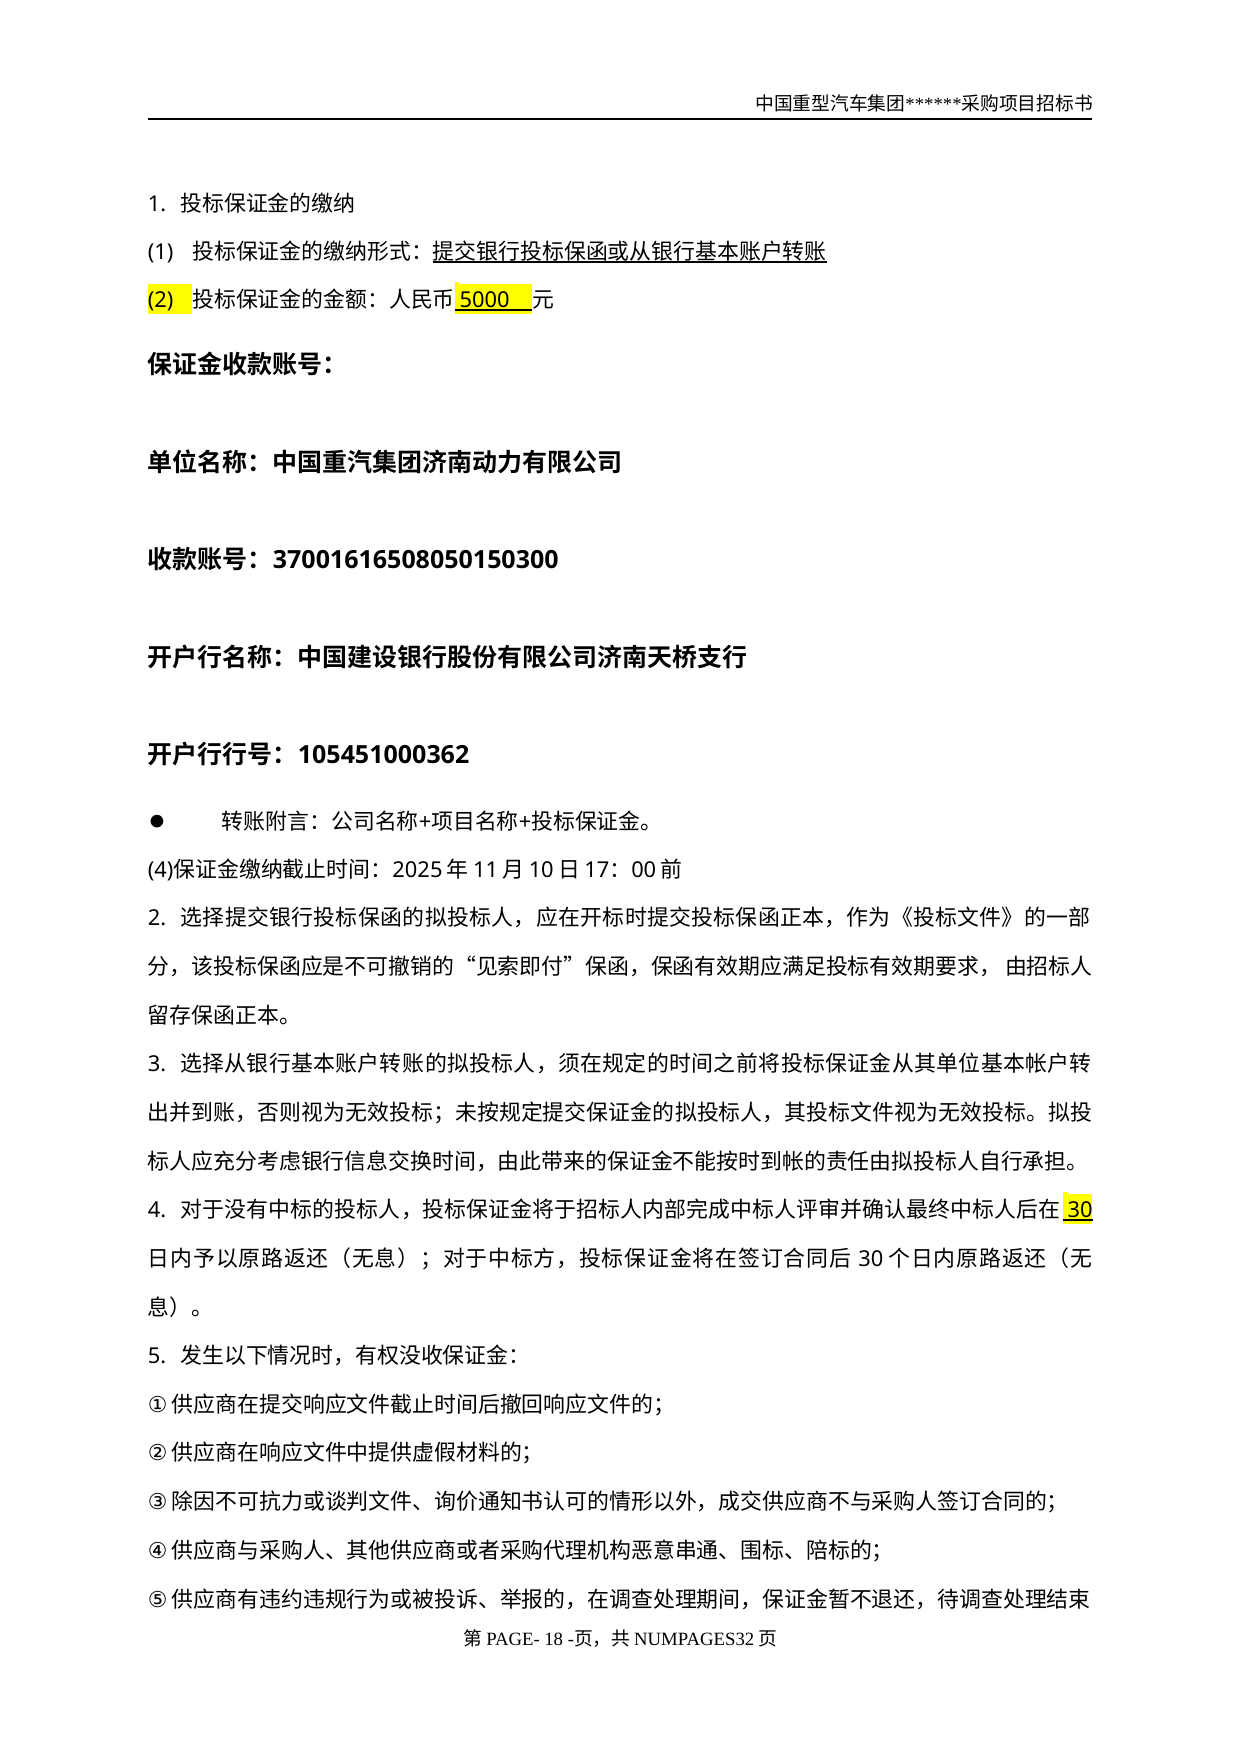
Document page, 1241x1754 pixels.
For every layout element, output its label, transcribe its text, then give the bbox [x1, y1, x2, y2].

list 选择提交银行投标保函的拟投标人，应在开标时提交投标保函正本，作为《投标文件》的一部分，该投标保函应是不可撤销的“见索即付”保函，保函有效期应满足投标有效期要求，由招标人留存保函正本。 [148, 900, 1092, 1030]
list 选择从银行基本账户转账的拟投标人，须在规定的时间之前将投标保证金从其单位基本帐户转出并到账，否则视为无效投标；未按规定提交保证金的拟投标人，其投标文件视为无效投标。拟投标人应充分考虑银行信息交换时间，由此带来的保证金不能按时到帐的责任由拟投标人自行承担。 [148, 1046, 1092, 1176]
list 保证金收款账号： 单位名称：中国重汽集团济南动力有限公司 收款账号：37001616508050150300 开户行名称：中国建设银行股份有限公司济南天桥支行 开户行行号：105451000362 [148, 330, 1092, 785]
list 投标保证金的金额：人民币 5000 元 [148, 282, 455, 314]
list 对于没有中标的投标人，投标保证金将于招标人内部完成中标人评审并确认最终中标人后在 30 日内予以原路返还（无息）；对于中标方，投标保证金将在签订合同后30个日内原路返还（无息）。 [148, 1192, 1092, 1322]
list (4)保证金缴纳截止时间：2025年11月10日17：00前 [148, 852, 1092, 884]
list 投标保证金的金额：人民币 5000 元 [459, 282, 1092, 314]
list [148, 1338, 1092, 1614]
list 投标保证金的缴纳形式：提交银行投标保函或从银行基本账户转账 [148, 234, 1092, 266]
list 投标保证金的缴纳 [148, 185, 1092, 218]
list 转账附言：公司名称+项目名称+投标保证金。 [149, 803, 1092, 836]
